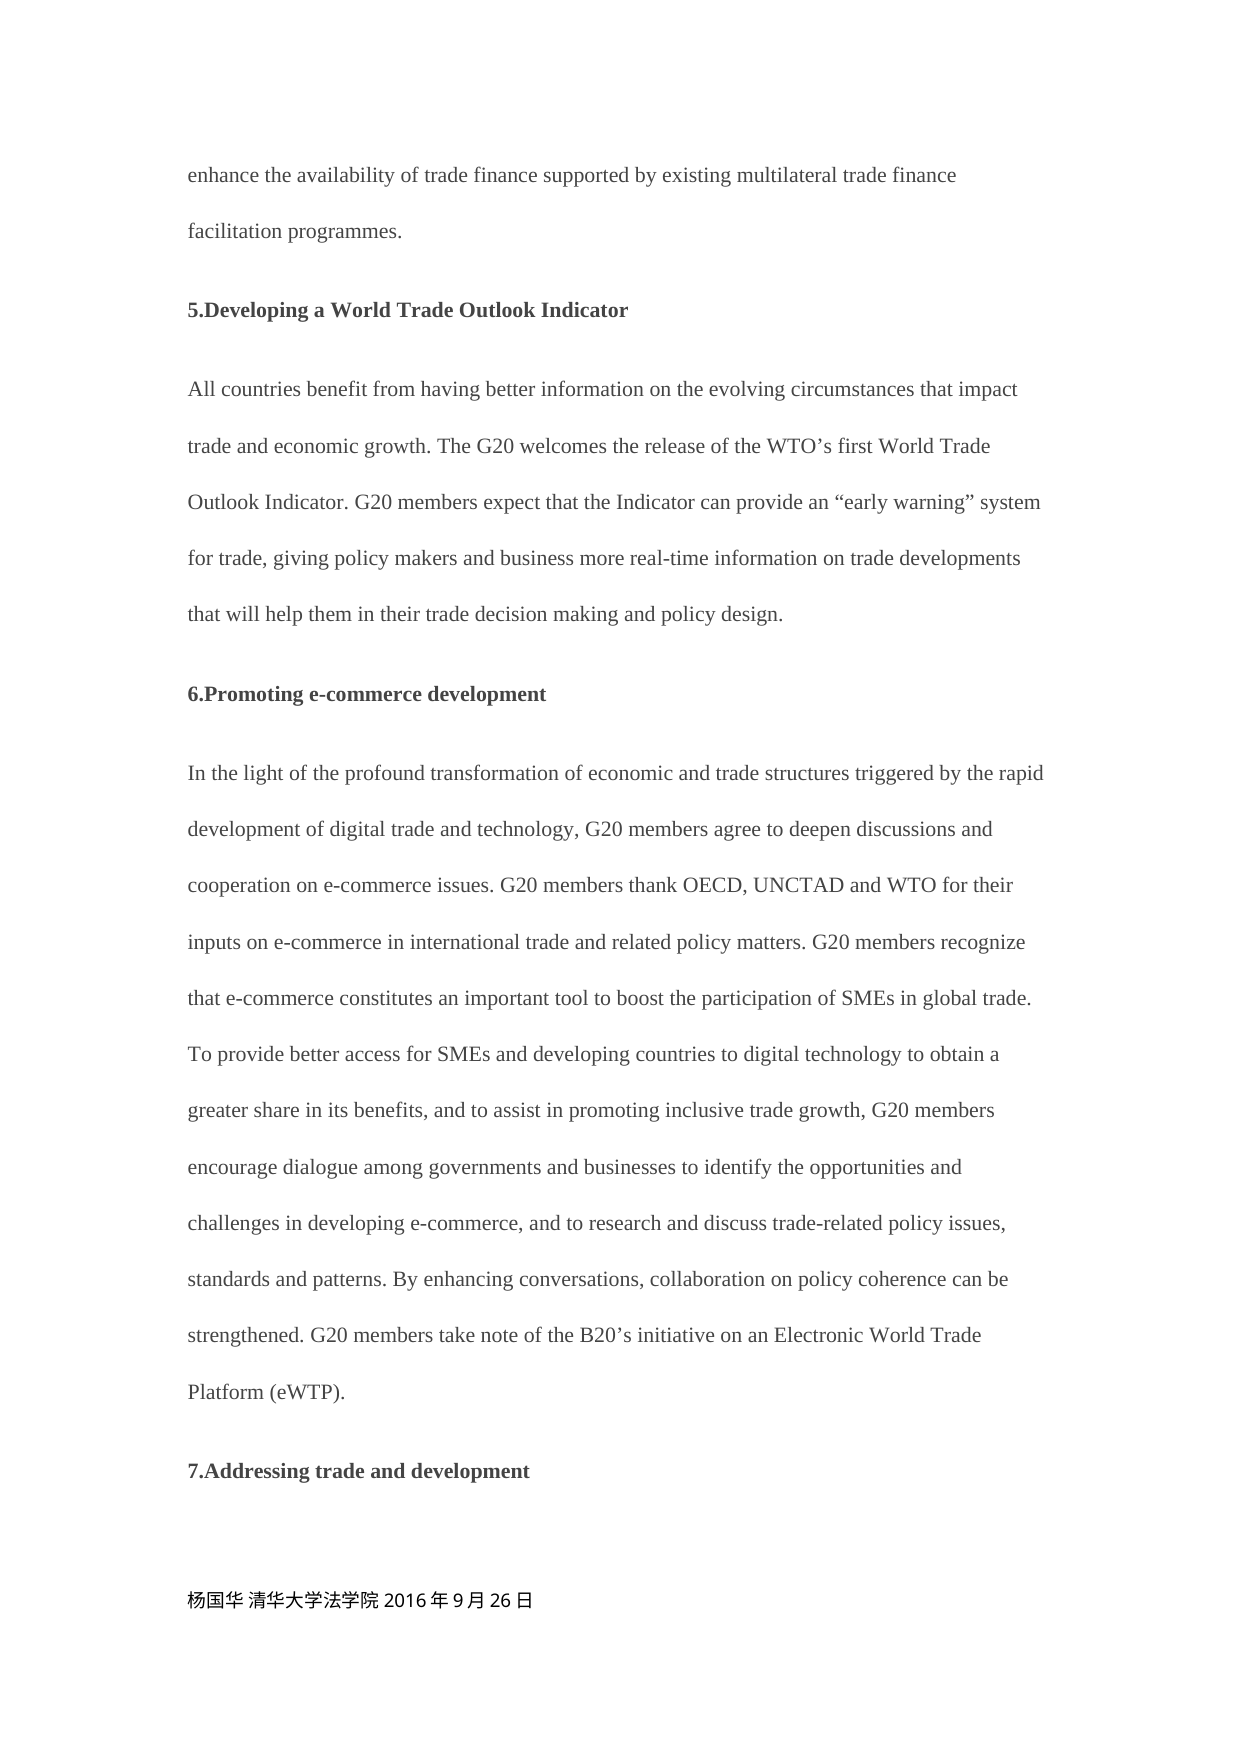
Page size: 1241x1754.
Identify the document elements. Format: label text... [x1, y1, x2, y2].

text In the light of the profound transformation of economic and trade structures triggered by the rapid development of digital trade and technology, G20 members agree to deepen discussions and cooperation on e-commerce issues. G20 members thank OECD, UNCTAD and WTO for their inputs on e-commerce in international trade and related policy matters. G20 members recognize that e-commerce constitutes an important tool to boost the participation of SMEs in global trade. To provide better access for SMEs and developing countries to digital technology to obtain a greater share in its benefits, and to assist in promoting inclusive trade growth, G20 members encourage dialogue among governments and businesses to identify the opportunities and challenges in developing e-commerce, and to research and discuss trade-related policy issues, standards and patterns. By enhancing conversations, collaboration on policy coherence can be strengthened. G20 members take note of the B20’s initiative on an Electronic World Trade Platform (eWTP). [187, 754, 1053, 1410]
text 7.Addressing trade and development [187, 1452, 1053, 1489]
text 5.Developing a World Trade Outlook Indicator [187, 291, 1053, 328]
text 6.Promoting e-commerce development [187, 674, 1053, 712]
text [187, 155, 1053, 249]
text All countries benefit from having better information on the evolving circumstances that impact trade and economic growth. The G20 welcomes the release of the WTO’s first World Trade Outlook Indicator. G20 members expect that the Indicator can provide an “early warning” system for trade, giving policy makers and business more real-time information on trade developments that will help them in their trade decision making and policy design. [187, 370, 1053, 633]
